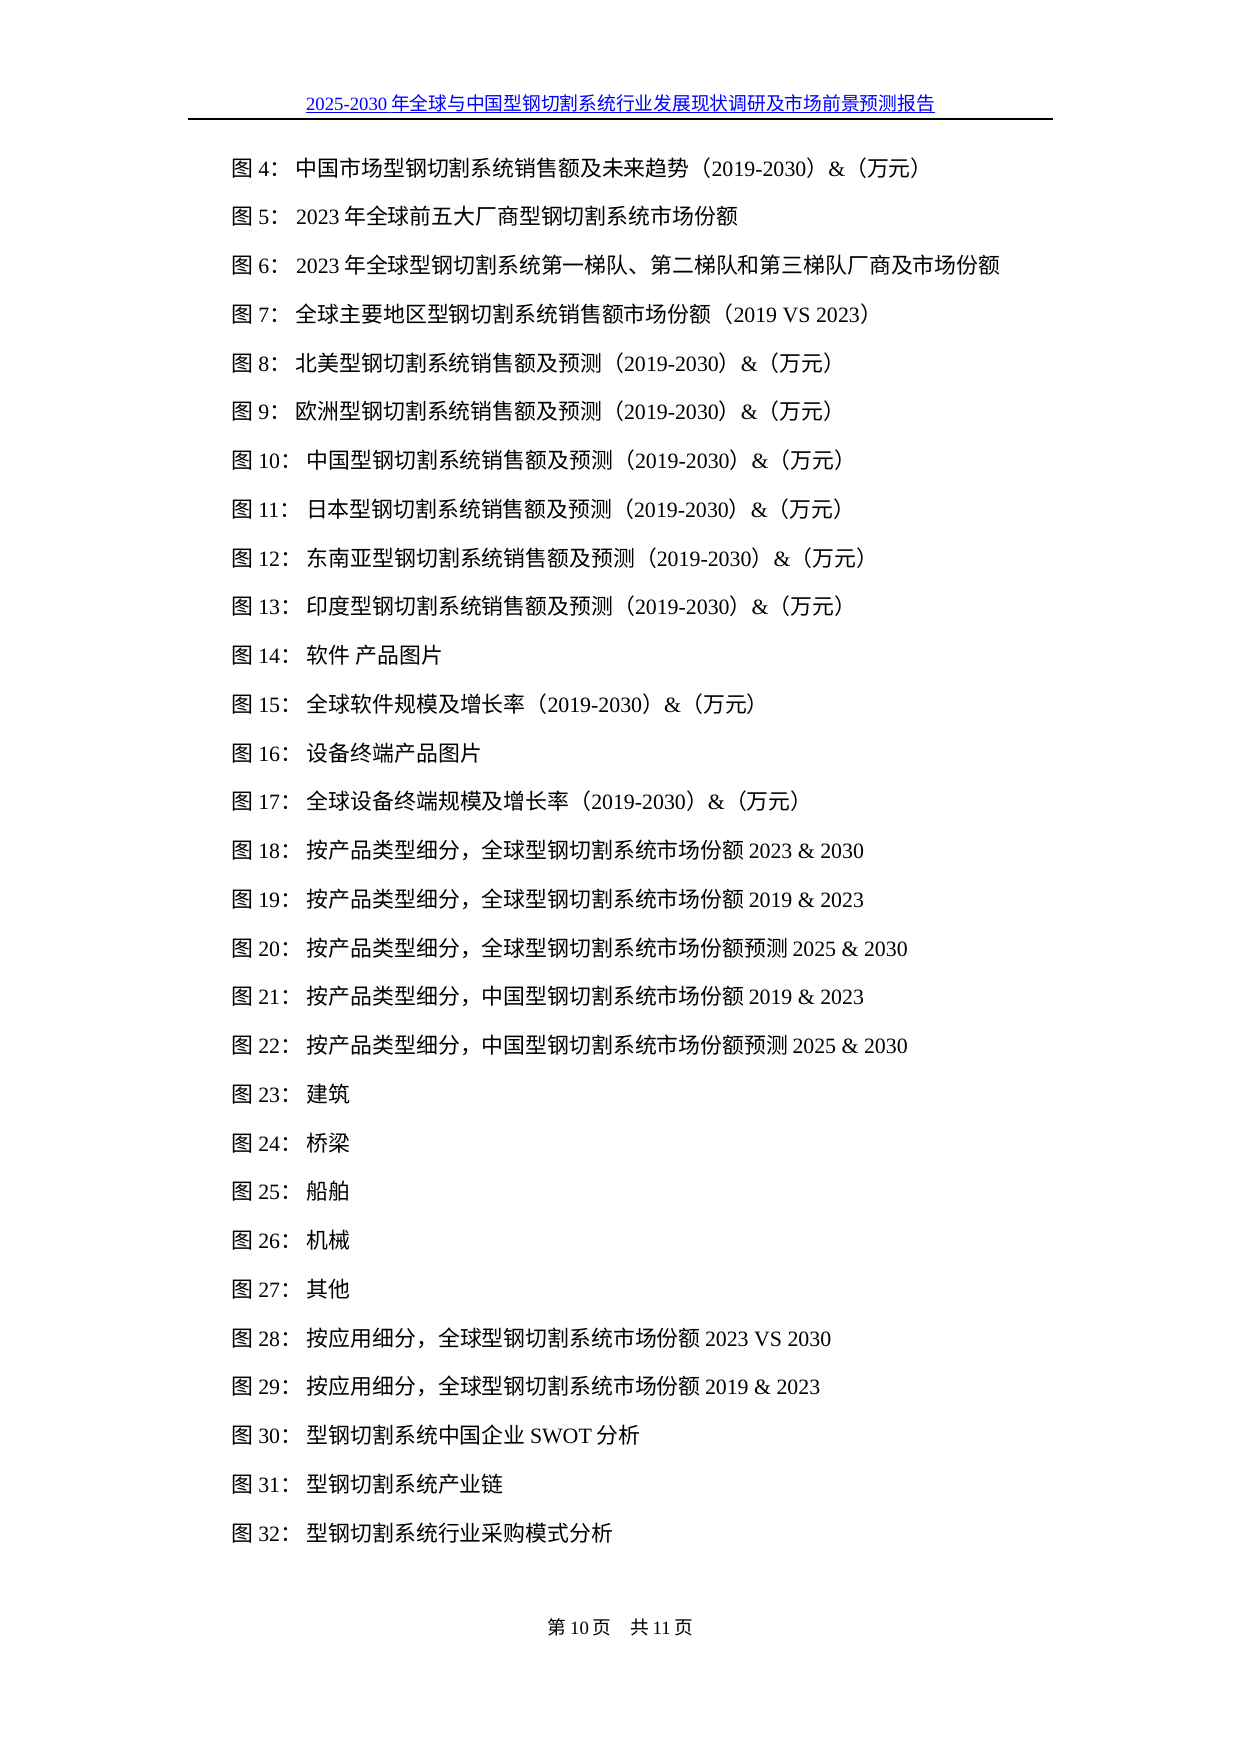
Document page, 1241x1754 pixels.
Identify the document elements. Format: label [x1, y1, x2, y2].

text [187, 150, 1053, 1548]
